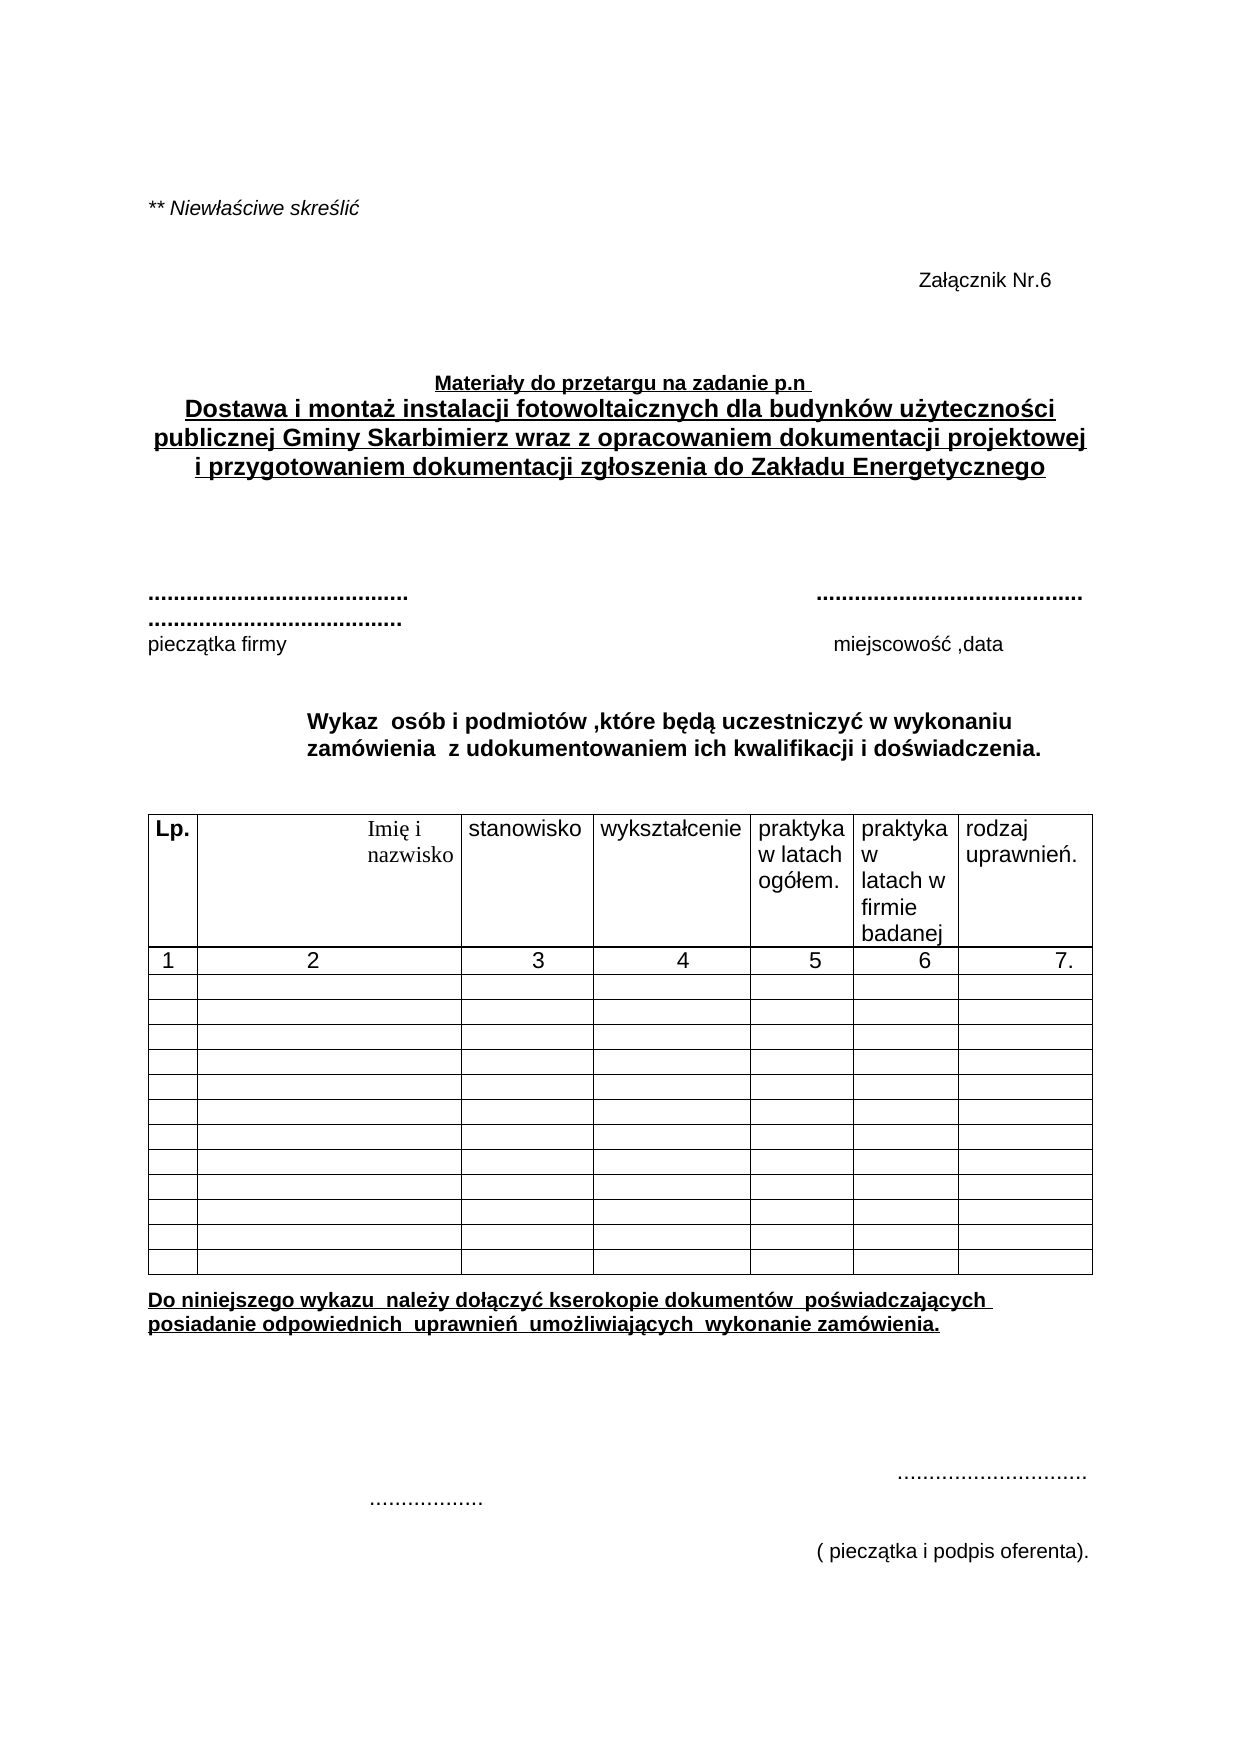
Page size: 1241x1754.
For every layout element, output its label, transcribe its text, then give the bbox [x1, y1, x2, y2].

table_cell [854, 1200, 958, 1224]
table_cell [751, 1175, 853, 1199]
table_cell [751, 1000, 853, 1024]
table_cell 5 [751, 948, 853, 974]
table_cell [198, 1150, 461, 1174]
table_cell [854, 1100, 958, 1124]
table_cell [149, 1025, 197, 1049]
table_cell [959, 1125, 1092, 1149]
table_header rodzaj uprawnień. [959, 815, 1092, 946]
table_cell [462, 1175, 593, 1199]
table_cell [854, 1025, 958, 1049]
text Załącznik Nr.6 [148, 267, 1093, 291]
table_cell [149, 1125, 197, 1149]
table_cell [594, 975, 750, 999]
table_cell [462, 1150, 593, 1174]
text zamówienia z udokumentowaniem ich kwalifikacji i doświadczenia. [148, 734, 1093, 761]
text Dostawa i montaż instalacji fotowoltaicznych dla budynków użyteczności publicznej Gminy Skarbimierz wraz z opracowaniem dokumentacji projektowej i przygotowaniem dokumentacji zgłoszenia do Zakładu Energetycznego [148, 394, 1093, 481]
table_cell [854, 975, 958, 999]
table_cell [854, 1150, 958, 1174]
table_cell [462, 975, 593, 999]
table_cell [462, 1200, 593, 1224]
table_cell [594, 1100, 750, 1124]
table_cell [149, 1000, 197, 1024]
table_cell [462, 1100, 593, 1124]
table_cell [198, 975, 461, 999]
table_cell [959, 1200, 1092, 1224]
table_cell [959, 1000, 1092, 1024]
table_cell [198, 1100, 461, 1124]
table_cell [751, 1250, 853, 1274]
table_cell [594, 1150, 750, 1174]
table_cell [959, 1150, 1092, 1174]
table_cell [959, 1175, 1092, 1199]
table_cell [462, 1075, 593, 1099]
text ................................................ [369, 1434, 1093, 1510]
table_cell [198, 1025, 461, 1049]
table_cell 4 [594, 948, 750, 974]
table_cell [854, 1225, 958, 1249]
table_cell [751, 1150, 853, 1174]
table_cell [149, 1200, 197, 1224]
table_cell [959, 1225, 1092, 1249]
table_cell [594, 1075, 750, 1099]
table_cell [198, 1175, 461, 1199]
table_cell [854, 1125, 958, 1149]
table_cell [854, 1250, 958, 1274]
table_cell [751, 1075, 853, 1099]
table_cell [594, 1025, 750, 1049]
text ( pieczątka i podpis oferenta). [148, 1539, 1093, 1563]
text ......................................... .......................................... ........................................ [148, 579, 1093, 632]
table_cell [149, 1075, 197, 1099]
table_cell [198, 1250, 461, 1274]
table_cell [594, 1250, 750, 1274]
text Wykaz osób i podmiotów ,które będą uczestniczyć w wykonaniu [148, 708, 1093, 734]
table_cell [959, 1100, 1092, 1124]
table_cell [149, 1175, 197, 1199]
table_cell [198, 1225, 461, 1249]
table_cell [594, 1175, 750, 1199]
table_cell [462, 1250, 593, 1274]
table_cell [149, 1225, 197, 1249]
table_cell 7. [959, 948, 1092, 974]
table_cell [854, 1075, 958, 1099]
table_header Lp. [149, 815, 197, 946]
table_cell [751, 1200, 853, 1224]
table_cell [959, 1025, 1092, 1049]
table_cell [198, 1050, 461, 1074]
table_cell [462, 1000, 593, 1024]
table_cell [149, 1100, 197, 1124]
table_cell [751, 1100, 853, 1124]
table_header wykształcenie [594, 815, 750, 946]
table_cell 3 [462, 948, 593, 974]
table_cell [594, 1125, 750, 1149]
table_cell [594, 1225, 750, 1249]
text ** Niewłaściwe skreślić [148, 196, 1093, 219]
table_cell [462, 1125, 593, 1149]
text pieczątka firmy miejscowość ,data [148, 632, 1093, 656]
table_header praktyka w latach ogółem. [751, 815, 853, 946]
table_header Imię i nazwisko [198, 815, 461, 946]
table_header praktyka w latach w firmie badanej [854, 815, 958, 946]
table_cell [594, 1050, 750, 1074]
table_cell [594, 1200, 750, 1224]
table_cell [198, 1000, 461, 1024]
table_cell [149, 1050, 197, 1074]
table_cell [854, 1050, 958, 1074]
table_cell [959, 1250, 1092, 1274]
table_header stanowisko [462, 815, 593, 946]
table_cell [198, 1125, 461, 1149]
table_cell [149, 1150, 197, 1174]
table_cell [959, 1050, 1092, 1074]
table_cell [462, 1025, 593, 1049]
table_cell [462, 1050, 593, 1074]
table_cell [854, 1175, 958, 1199]
table_cell 6 [854, 948, 958, 974]
table_cell [149, 975, 197, 999]
table_cell [751, 1125, 853, 1149]
table_cell [594, 1000, 750, 1024]
text Materiały do przetargu na zadanie p.n [148, 370, 1093, 394]
table_cell [854, 1000, 958, 1024]
table_cell [751, 1050, 853, 1074]
text Do niniejszego wykazu należy dołączyć kserokopie dokumentów poświadczających posiadanie odpowiednich uprawnień umożliwiających wykonanie zamówienia. [148, 1287, 1093, 1335]
table_cell [751, 1025, 853, 1049]
table_cell [751, 975, 853, 999]
table_cell [959, 1075, 1092, 1099]
table_cell 2 [198, 948, 461, 974]
table_cell [198, 1200, 461, 1224]
table_cell [198, 1075, 461, 1099]
table_cell [462, 1225, 593, 1249]
table_cell 1 [149, 948, 197, 974]
table_cell [751, 1225, 853, 1249]
table_cell [149, 1250, 197, 1274]
table_cell [959, 975, 1092, 999]
